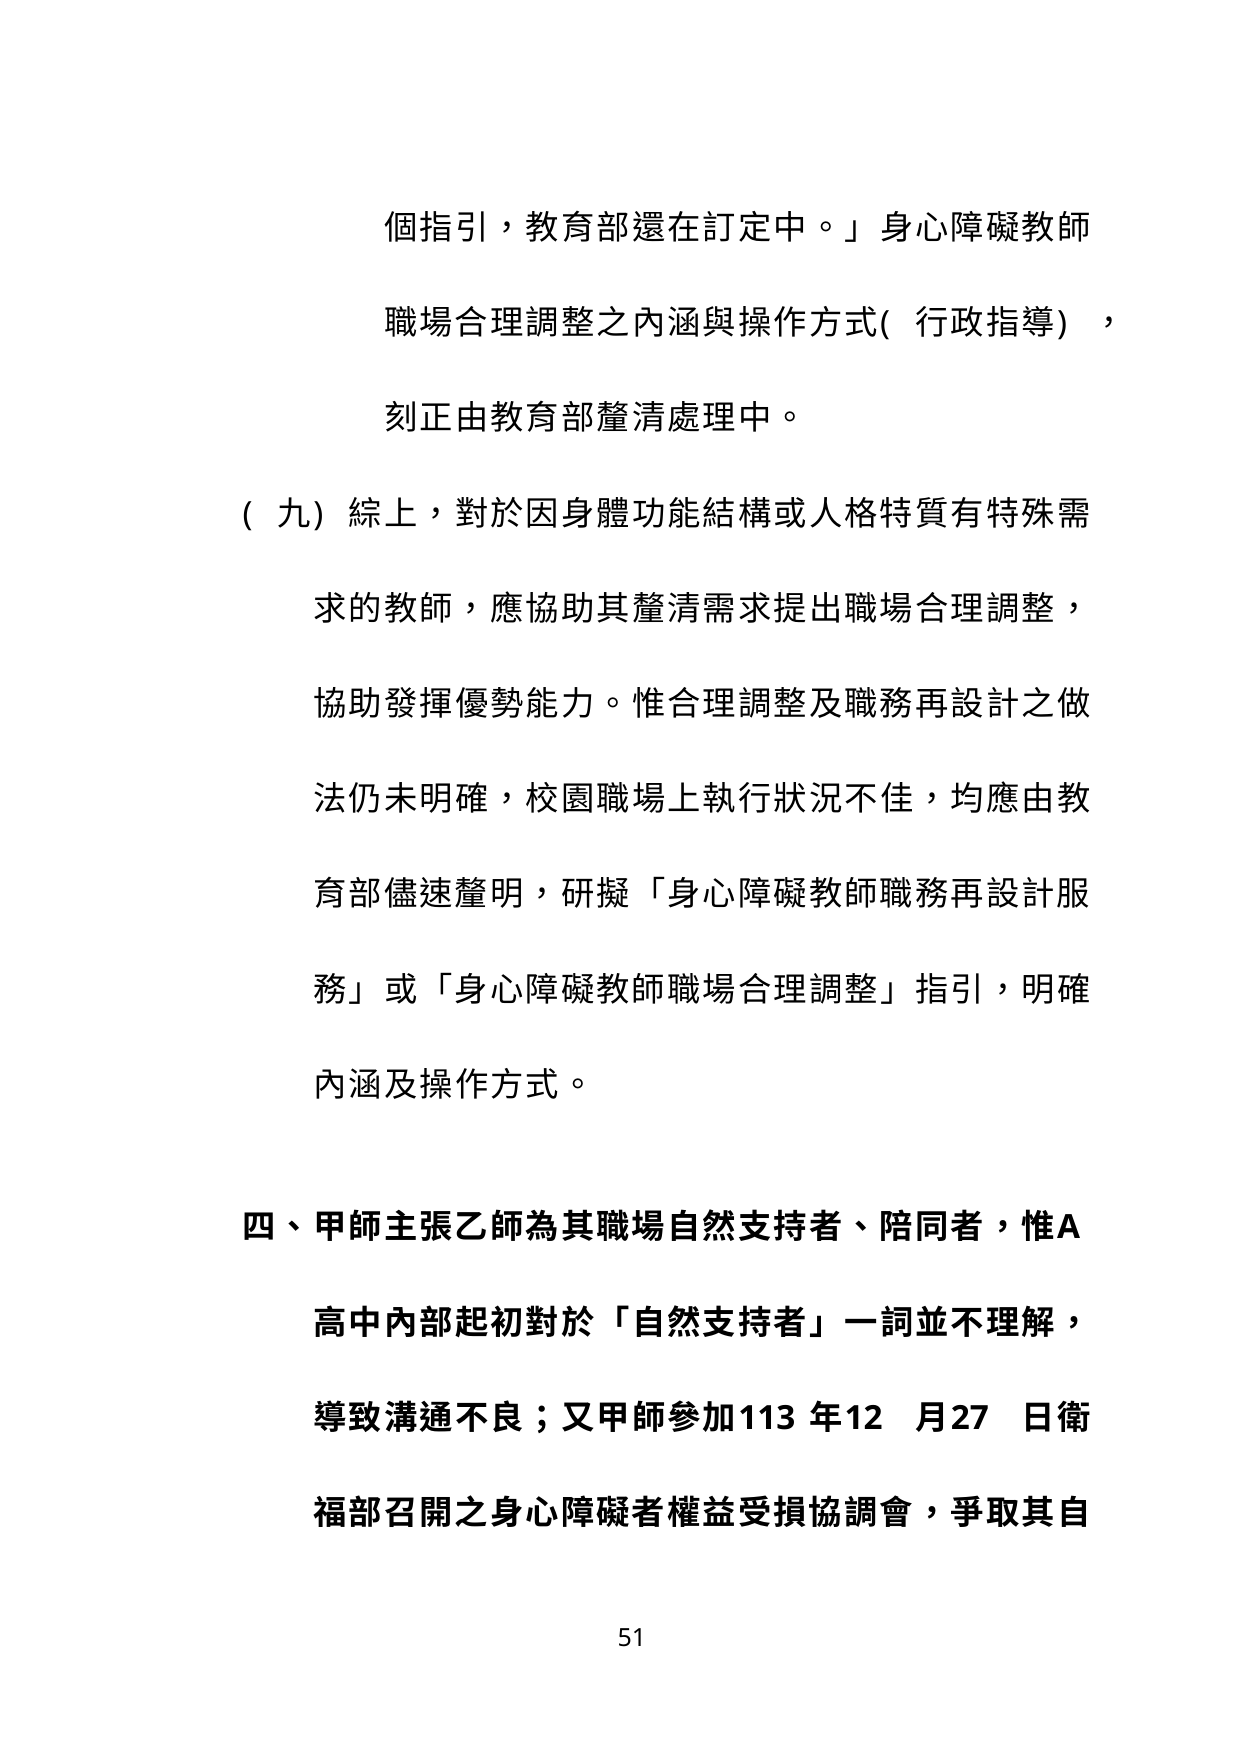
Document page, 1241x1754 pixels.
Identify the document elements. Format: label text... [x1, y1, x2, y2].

subtitle 此外，衛福部社家署吳科長表示：「各界對於合理調整協商程序都期待更明確，希望各機關未來都把相關指引訂出來。目前勞動部訂了兩個指引，教育部還在訂定中。」身心障礙教師職場合理調整之內涵與操作方式(行政指導)，刻正由教育部釐清處理中。 [304, 177, 1092, 463]
subtitle 綜上，對於因身體功能結構或人格特質有特殊需求的教師，應協助其釐清需求提出職場合理調整，協助發揮優勢能力。惟合理調整及職務再設計之做法仍未明確，校園職場上執行狀況不佳，均應由教育部儘速釐明，研擬「身心障礙教師職務再設計服務」或「身心障礙教師職場合理調整」指引，明確內涵及操作方式。 [242, 463, 1092, 1129]
